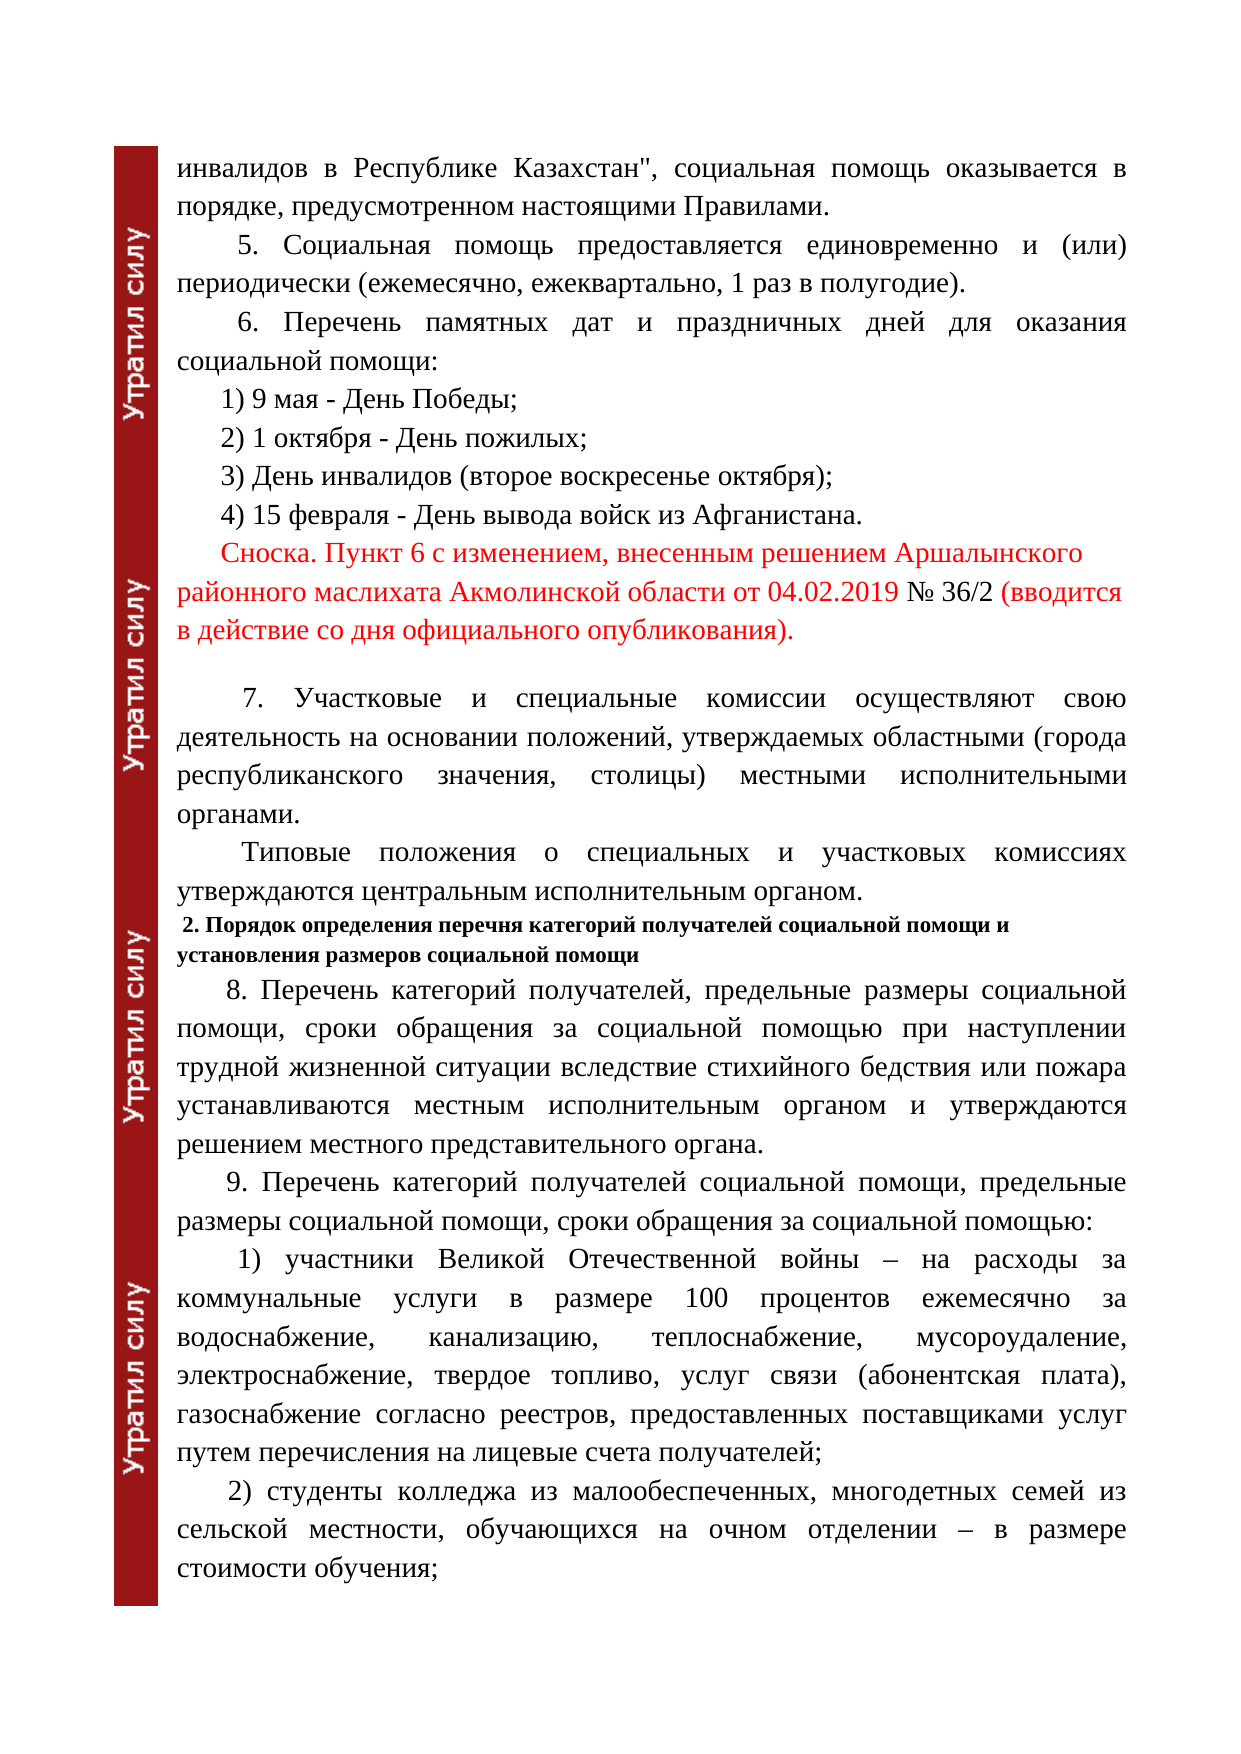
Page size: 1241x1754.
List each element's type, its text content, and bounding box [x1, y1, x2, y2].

text 1) участники Великой Отечественной войны – на расходы за коммунальные услуги в размере 100 процентов ежемесячно за водоснабжение, канализацию, теплоснабжение, мусороудаление, электроснабжение, твердое топливо, услуг связи (абонентская плата), газоснабжение согласно реестров, предоставленных поставщиками услуг путем перечисления на лицевые счета получателей; [112, 1242, 1128, 1468]
text 2) 1 октября - День пожилых; [112, 420, 1128, 453]
text 9. Перечень категорий получателей социальной помощи, предельные размеры социальной помощи, сроки обращения за социальной помощью: [112, 1164, 1128, 1237]
picture [114, 1159, 158, 1164]
picture [114, 222, 158, 227]
text 5. Социальная помощь предоставляется единовременно и (или) периодически (ежемесячно, ежеквартально, 1 раз в полугодие). [112, 227, 1128, 299]
text 4) 15 февраля - День вывода войск из Афганистана. [112, 497, 1128, 530]
picture [114, 530, 158, 535]
picture [114, 146, 158, 150]
text 7. Участковые и специальные комиссии осуществляют свою деятельность на основании положений, утверждаемых областными (города республиканского значения, столицы) местными исполнительными органами. [112, 680, 1128, 829]
text Типовые положения о специальных и участковых комиссиях утверждаются центральным исполнительным органом. [112, 834, 1128, 906]
text 1) 9 мая - День Победы; [112, 381, 1128, 415]
picture [114, 415, 158, 420]
picture [114, 676, 158, 680]
picture [114, 906, 158, 911]
picture [114, 1583, 158, 1606]
picture [114, 1237, 158, 1242]
picture [114, 492, 158, 497]
picture [114, 453, 158, 458]
text 8. Перечень категорий получателей, предельные размеры социальной помощи, сроки обращения за социальной помощью при наступлении трудной жизненной ситуации вследствие стихийного бедствия или пожара устанавливаются местным исполнительным органом и утверждаются решением местного представительного органа. [112, 972, 1128, 1159]
picture [114, 1468, 158, 1473]
picture [114, 299, 158, 304]
picture [114, 968, 158, 972]
text Сноска. Пункт 6 с изменением, внесенным решением Аршалынского районного маслихата Акмолинской области от 04.02.2019 № 36/2 (вводится в действие со дня официального опубликования). [112, 535, 1128, 676]
picture [114, 829, 158, 834]
text 2. Порядок определения перечня категорий получателей социальной помощи и установления размеров социальной помощи [112, 911, 1128, 968]
text 6. Перечень памятных дат и праздничных дней для оказания социальной помощи: [112, 304, 1128, 376]
text 2) студенты колледжа из малообеспеченных, многодетных семей из сельской местности, обучающихся на очном отделении – в размере стоимости обучения; [112, 1473, 1128, 1583]
picture [114, 376, 158, 381]
text 3) День инвалидов (второе воскресенье октября); [112, 458, 1128, 492]
